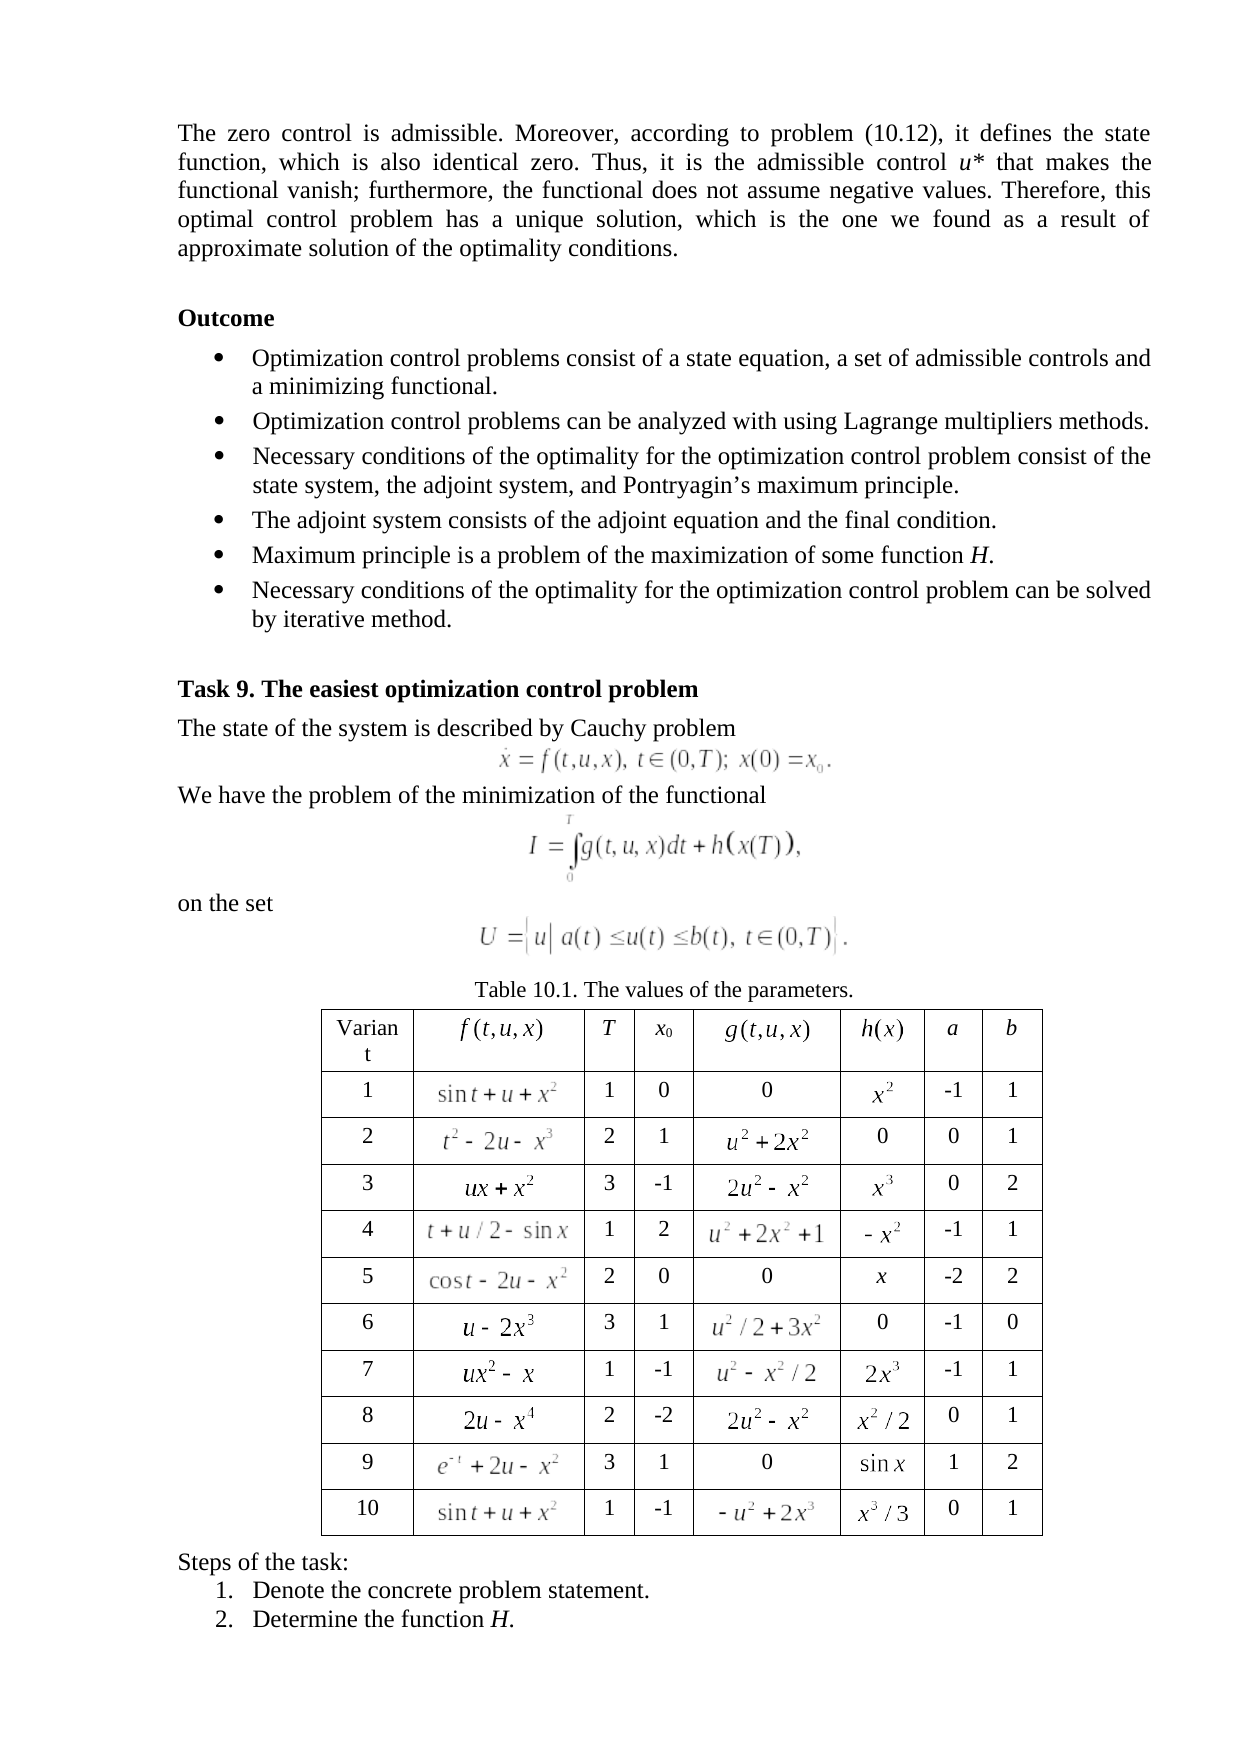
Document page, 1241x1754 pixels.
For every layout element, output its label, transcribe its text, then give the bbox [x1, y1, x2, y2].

table_cell 3 [585, 1165, 634, 1210]
table_header x0 [635, 1010, 693, 1071]
table_cell 1 [635, 1444, 693, 1489]
subtitle Task 9. The easiest optimization control problem [177, 674, 1152, 703]
table_cell -2 [635, 1397, 693, 1442]
list Denote the concrete problem statement. [215, 1576, 1152, 1604]
table_cell 1 [983, 1490, 1042, 1535]
list The adjoint system consists of the adjoint equation and the final condition. [214, 505, 1152, 534]
table_header T [585, 1010, 634, 1071]
text Table 10.1. The values of the parameters. [177, 976, 1152, 1002]
table_header [841, 1010, 924, 1071]
table_cell 1 [925, 1444, 982, 1489]
table_cell 1 [983, 1072, 1042, 1117]
table_header b [983, 1010, 1042, 1071]
table_header [694, 1010, 840, 1071]
table_cell 0 [635, 1072, 693, 1117]
table_cell 3 [585, 1444, 634, 1489]
text The zero control is admissible. Moreover, according to problem (10.12), it defines the state function, which is also identical zero. Thus, it is the admissible control u* that makes the functional vanish; furthermore, the functional does not assume negative values. Therefore, this optimal control problem has a unique solution, which is the one we found as a result of approximate solution of the optimality conditions. [177, 118, 1152, 262]
table_cell [694, 1397, 840, 1442]
table_cell 8 [322, 1397, 413, 1442]
table_cell 1 [983, 1211, 1042, 1257]
table_cell [414, 1258, 584, 1303]
table_cell 1 [322, 1072, 413, 1117]
list Determine the function H. [215, 1604, 1152, 1633]
table_cell 2 [983, 1165, 1042, 1210]
table_cell [841, 1444, 924, 1489]
table_cell 1 [983, 1397, 1042, 1442]
table_cell 0 [925, 1165, 982, 1210]
table_header a [925, 1010, 982, 1071]
table_cell 0 [694, 1444, 840, 1489]
table_cell 2 [585, 1397, 634, 1442]
table_cell 10 [322, 1490, 413, 1535]
text on the set [177, 888, 1152, 917]
table_cell [414, 1165, 584, 1210]
table_cell -1 [635, 1165, 693, 1210]
list Optimization control problems can be analyzed with using Lagrange multipliers methods. [215, 406, 1152, 435]
table_cell [694, 1490, 840, 1535]
table_cell 2 [635, 1211, 693, 1257]
table_cell 2 [983, 1444, 1042, 1489]
table_cell [414, 1072, 584, 1117]
table_cell 0 [694, 1072, 840, 1117]
table_cell [414, 1444, 584, 1489]
table_cell [694, 1211, 840, 1257]
table_cell 5 [322, 1258, 413, 1303]
table_cell 0 [841, 1118, 924, 1164]
table_cell -1 [925, 1351, 982, 1396]
table_cell 1 [983, 1351, 1042, 1396]
table_cell [694, 1304, 840, 1349]
table_cell [841, 1165, 924, 1210]
text The state of the system is described by Cauchy problem [177, 713, 1152, 742]
table_cell [841, 1490, 924, 1535]
table_cell 0 [983, 1304, 1042, 1349]
table_cell 0 [694, 1258, 840, 1303]
table_cell [414, 1118, 584, 1164]
table_cell 0 [925, 1490, 982, 1535]
table_cell 1 [585, 1490, 634, 1535]
table_cell [841, 1072, 924, 1117]
table_cell 2 [322, 1118, 413, 1164]
table_cell 4 [322, 1211, 413, 1257]
table_cell [841, 1351, 924, 1396]
text Outcome [177, 303, 1152, 332]
table_cell -1 [925, 1211, 982, 1257]
table_cell 3 [585, 1304, 634, 1349]
table_cell 1 [983, 1118, 1042, 1164]
table_cell [841, 1397, 924, 1442]
table_cell 2 [983, 1258, 1042, 1303]
table_cell 2 [585, 1258, 634, 1303]
table_cell [694, 1118, 840, 1164]
table_cell 2 [585, 1118, 634, 1164]
table_cell 1 [635, 1304, 693, 1349]
table_cell 3 [322, 1165, 413, 1210]
table_cell 1 [585, 1072, 634, 1117]
list Maximum principle is a problem of the maximization of some function H. [214, 540, 1152, 569]
table_cell [694, 1351, 840, 1396]
table_header Variant [322, 1010, 413, 1071]
table_cell -1 [925, 1072, 982, 1117]
list Necessary conditions of the optimality for the optimization control problem consist of the state system, the adjoint system, and Pontryagin’s maximum principle. [215, 441, 1152, 499]
table_cell -1 [925, 1304, 982, 1349]
table_cell 0 [841, 1304, 924, 1349]
table_cell [414, 1304, 584, 1349]
table_cell 7 [322, 1351, 413, 1396]
table_cell [414, 1490, 584, 1535]
table_cell [414, 1397, 584, 1442]
table_header [414, 1010, 584, 1071]
table_cell [414, 1351, 584, 1396]
table_cell 1 [585, 1351, 634, 1396]
table_cell -1 [635, 1351, 693, 1396]
table_cell 0 [925, 1397, 982, 1442]
table_cell -2 [925, 1258, 982, 1303]
table_cell 9 [322, 1444, 413, 1489]
list Optimization control problems consist of a state equation, a set of admissible controls and a minimizing functional. [214, 343, 1152, 400]
table_cell x [841, 1258, 924, 1303]
text Steps of the task: [177, 1547, 1152, 1576]
table_cell 0 [925, 1118, 982, 1164]
list Necessary conditions of the optimality for the optimization control problem can be solved by iterative method. [214, 575, 1152, 633]
table_cell 6 [322, 1304, 413, 1349]
table_cell -1 [635, 1490, 693, 1535]
text We have the problem of the minimization of the functional [177, 780, 1152, 809]
table_cell 0 [635, 1258, 693, 1303]
table_cell 1 [585, 1211, 634, 1257]
table_cell [841, 1211, 924, 1257]
table_cell [414, 1211, 584, 1257]
table_cell [694, 1165, 840, 1210]
table_cell 1 [635, 1118, 693, 1164]
